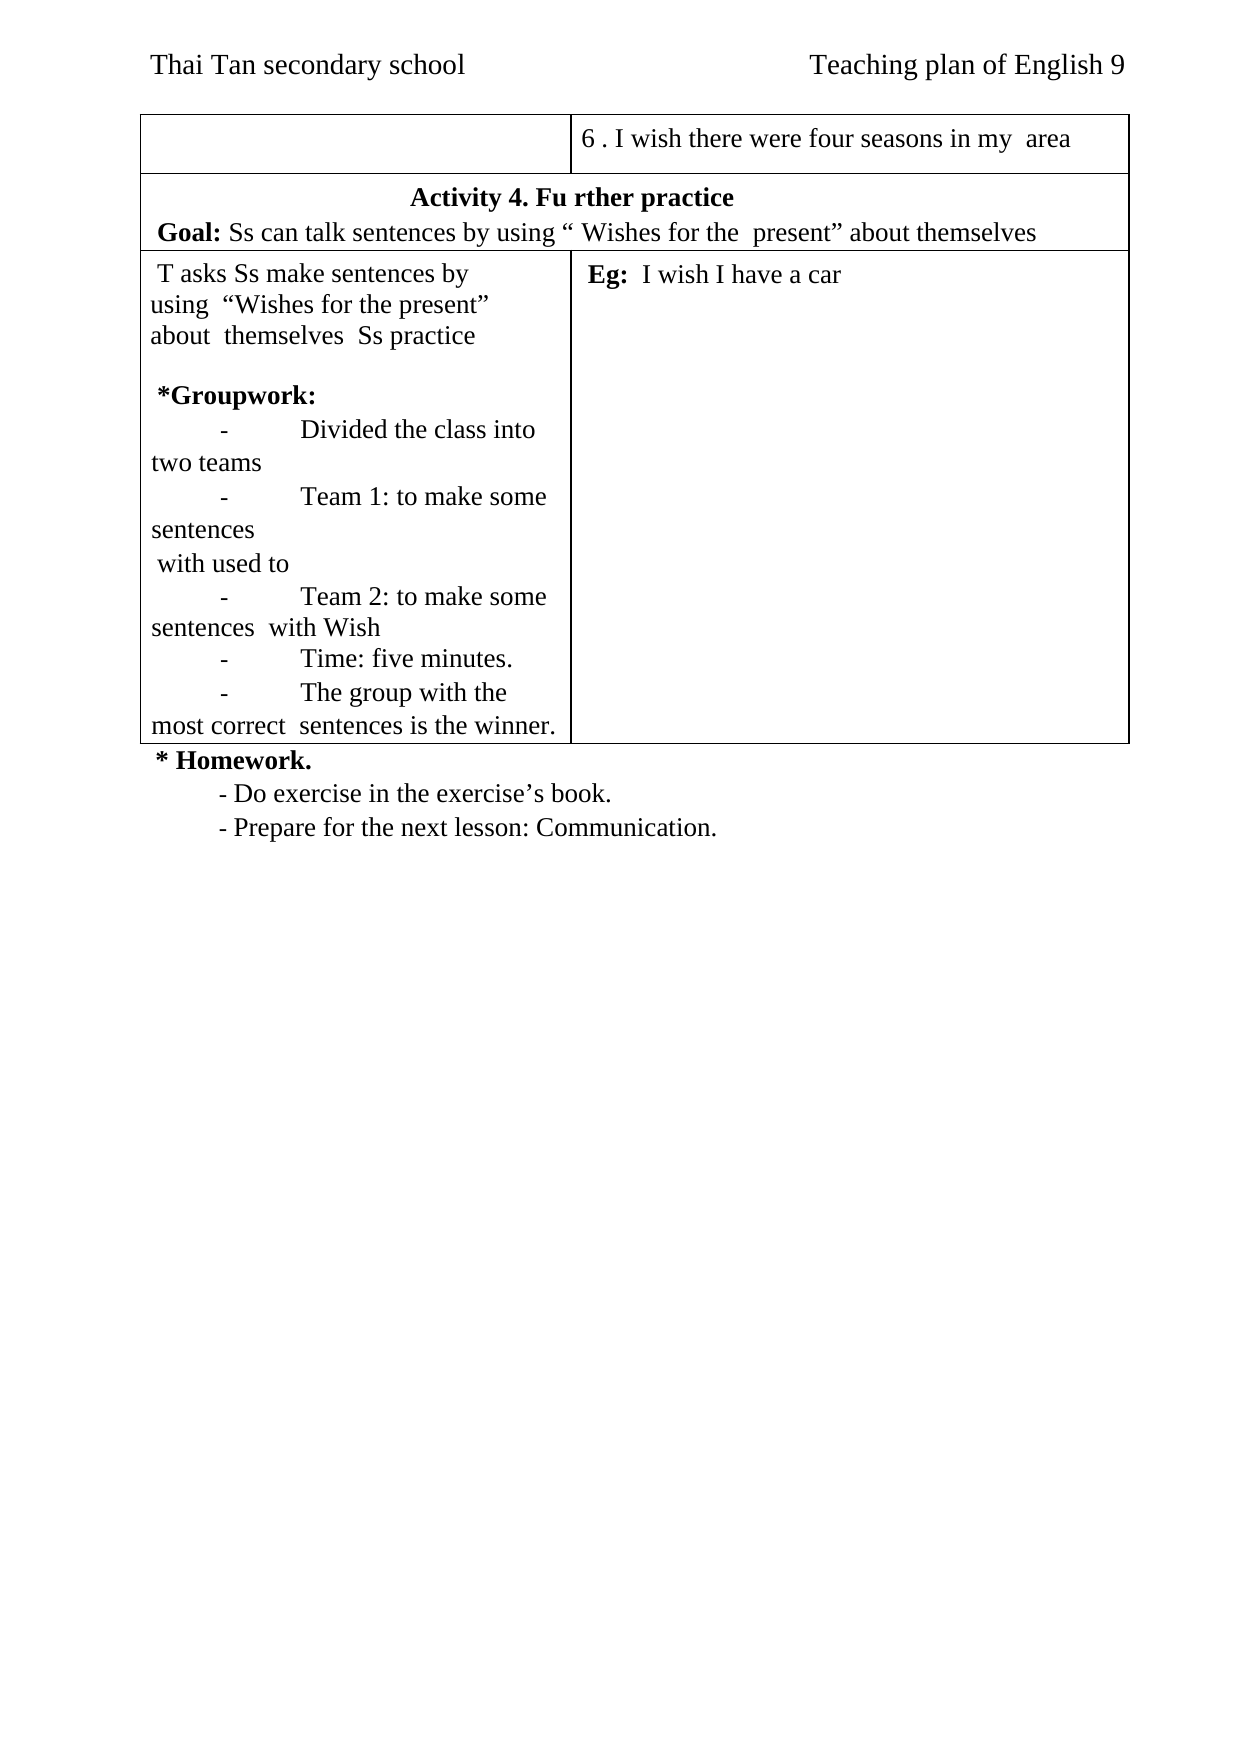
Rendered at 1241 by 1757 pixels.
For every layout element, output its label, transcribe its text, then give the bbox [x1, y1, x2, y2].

table_cell Activity 4. Fu rther practice Goal: Ss can talk sentences by using “ Wishes for the present” about themselves [141, 174, 1128, 249]
list Do exercise in the exercise’s book. [219, 777, 1111, 808]
list Prepare for the next lesson: Communication. [219, 811, 1111, 842]
table_cell T asks Ss make sentences by using “Wishes for the present” about themselves Ss practice *Groupwork: Divided the class into two teams Team 1: to make some sentences with used to Team 2: to make some sentences with Wish Time: five minutes. The group with the most correct sentences is the winner. [141, 251, 570, 743]
table_cell [141, 115, 570, 173]
table_cell Eg: I wish I have a car [572, 251, 1128, 743]
table_cell 6 . I wish there were four seasons in my area [572, 115, 1128, 173]
text * Homework. [148, 744, 864, 775]
